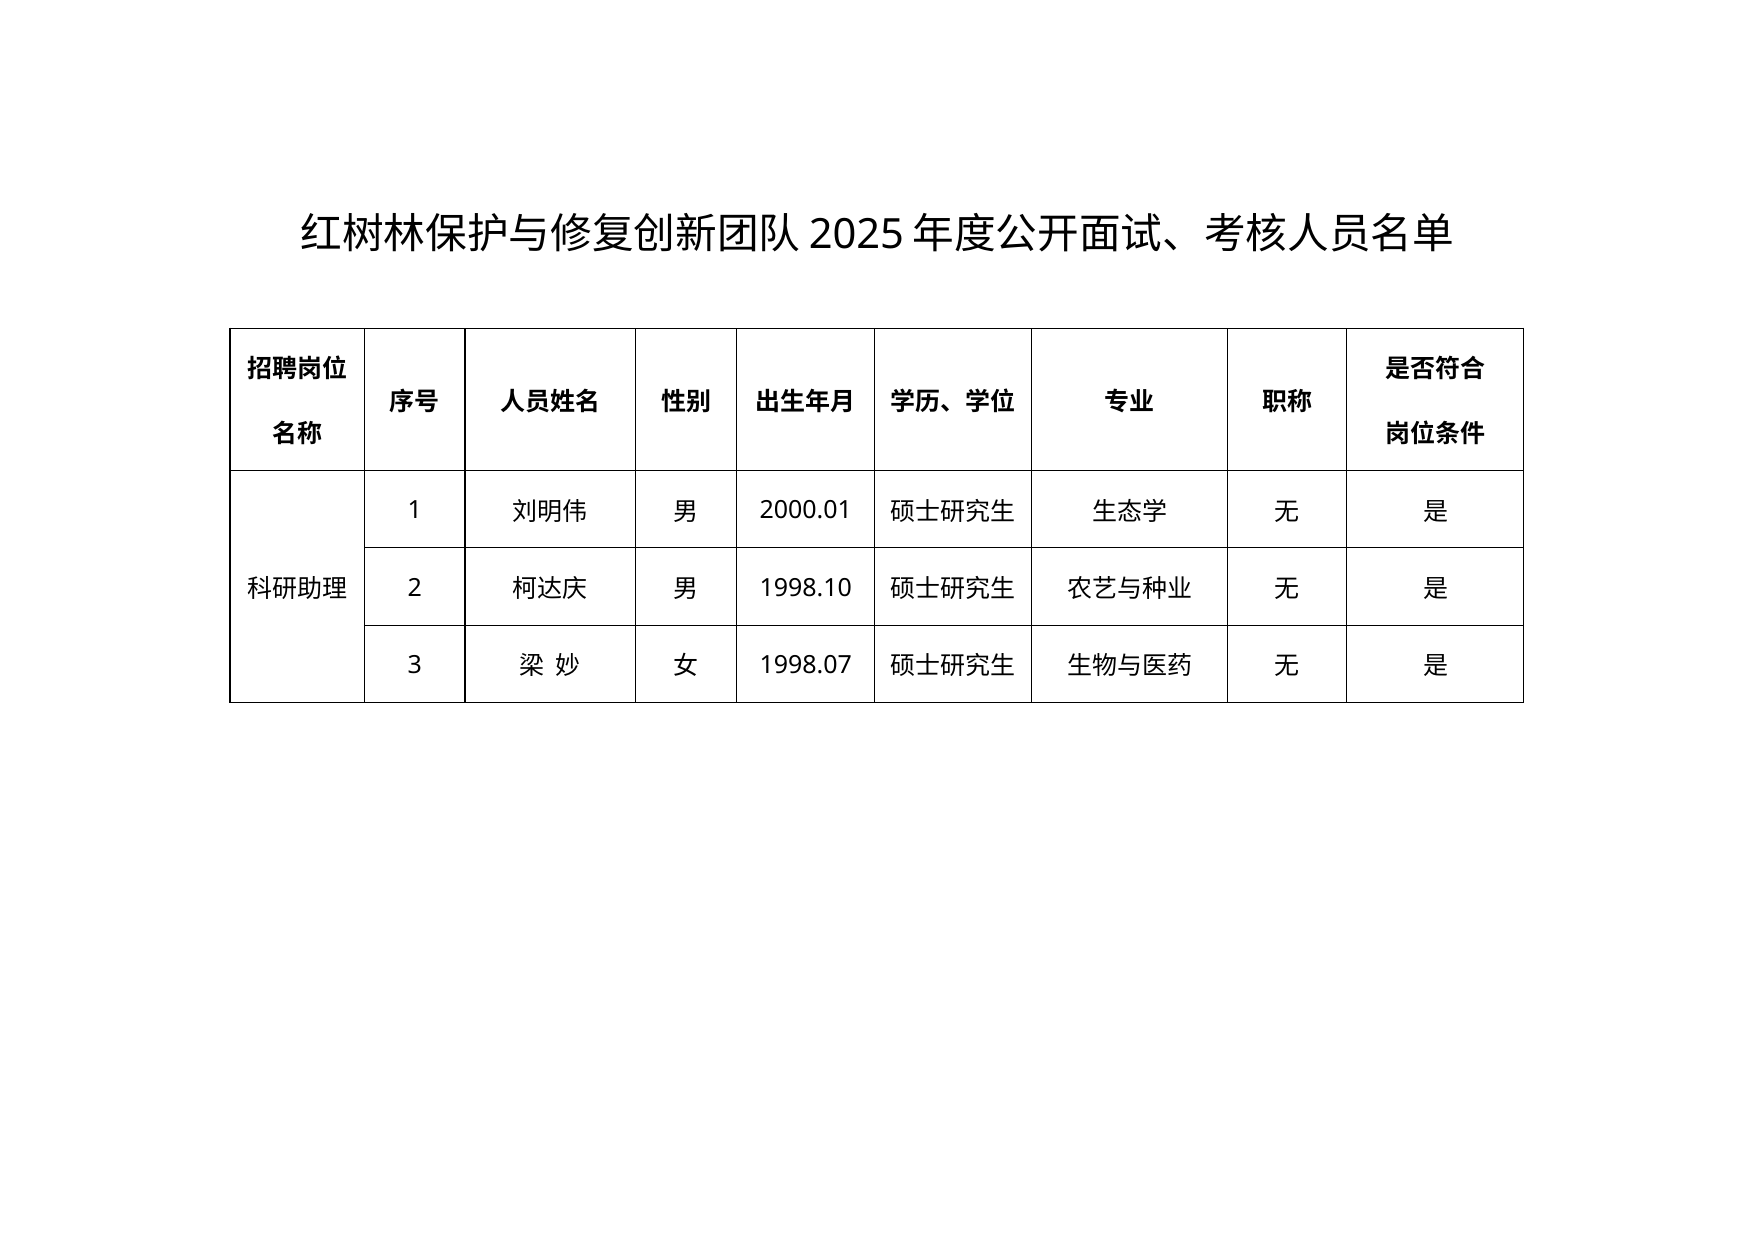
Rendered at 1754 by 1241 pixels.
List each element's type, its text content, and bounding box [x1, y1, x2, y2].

table_header 学历、学位 [875, 329, 1031, 470]
table_cell 无 [1228, 626, 1346, 702]
table_cell 无 [1228, 548, 1346, 624]
table_header 专业 [1032, 329, 1227, 470]
table_header 职称 [1228, 329, 1346, 470]
table_cell 女 [636, 626, 736, 702]
table_header 性别 [636, 329, 736, 470]
table_cell 1 [365, 471, 464, 547]
table_cell 3 [365, 626, 464, 702]
table_cell 是 [1347, 626, 1523, 702]
table_cell 1998.07 [737, 626, 874, 702]
table_cell 硕士研究生 [875, 548, 1031, 624]
table_cell 生物与医药 [1032, 626, 1227, 702]
table_header 人员姓名 [466, 329, 635, 470]
table_cell 硕士研究生 [875, 626, 1031, 702]
table_cell 是 [1347, 548, 1523, 624]
table_cell 男 [636, 548, 736, 624]
text 红树林保护与修复创新团队2025年度公开面试、考核人员名单 [150, 198, 1604, 263]
table_cell 无 [1228, 471, 1346, 547]
table_cell 柯达庆 [466, 548, 635, 624]
table_cell 2 [365, 548, 464, 624]
table_cell 硕士研究生 [875, 471, 1031, 547]
table_cell 男 [636, 471, 736, 547]
table_cell 是 [1347, 471, 1523, 547]
table_cell 生态学 [1032, 471, 1227, 547]
table_cell 农艺与种业 [1032, 548, 1227, 624]
table_cell 梁 妙 [466, 626, 635, 702]
table_cell 科研助理 [231, 471, 364, 702]
table_header 是否符合 岗位条件 [1347, 329, 1523, 470]
table_header 序号 [365, 329, 464, 470]
table_header 招聘岗位 名称 [231, 329, 364, 470]
table_cell 刘明伟 [466, 471, 635, 547]
table_cell 1998.10 [737, 548, 874, 624]
table_header 出生年月 [737, 329, 874, 470]
table_cell 2000.01 [737, 471, 874, 547]
